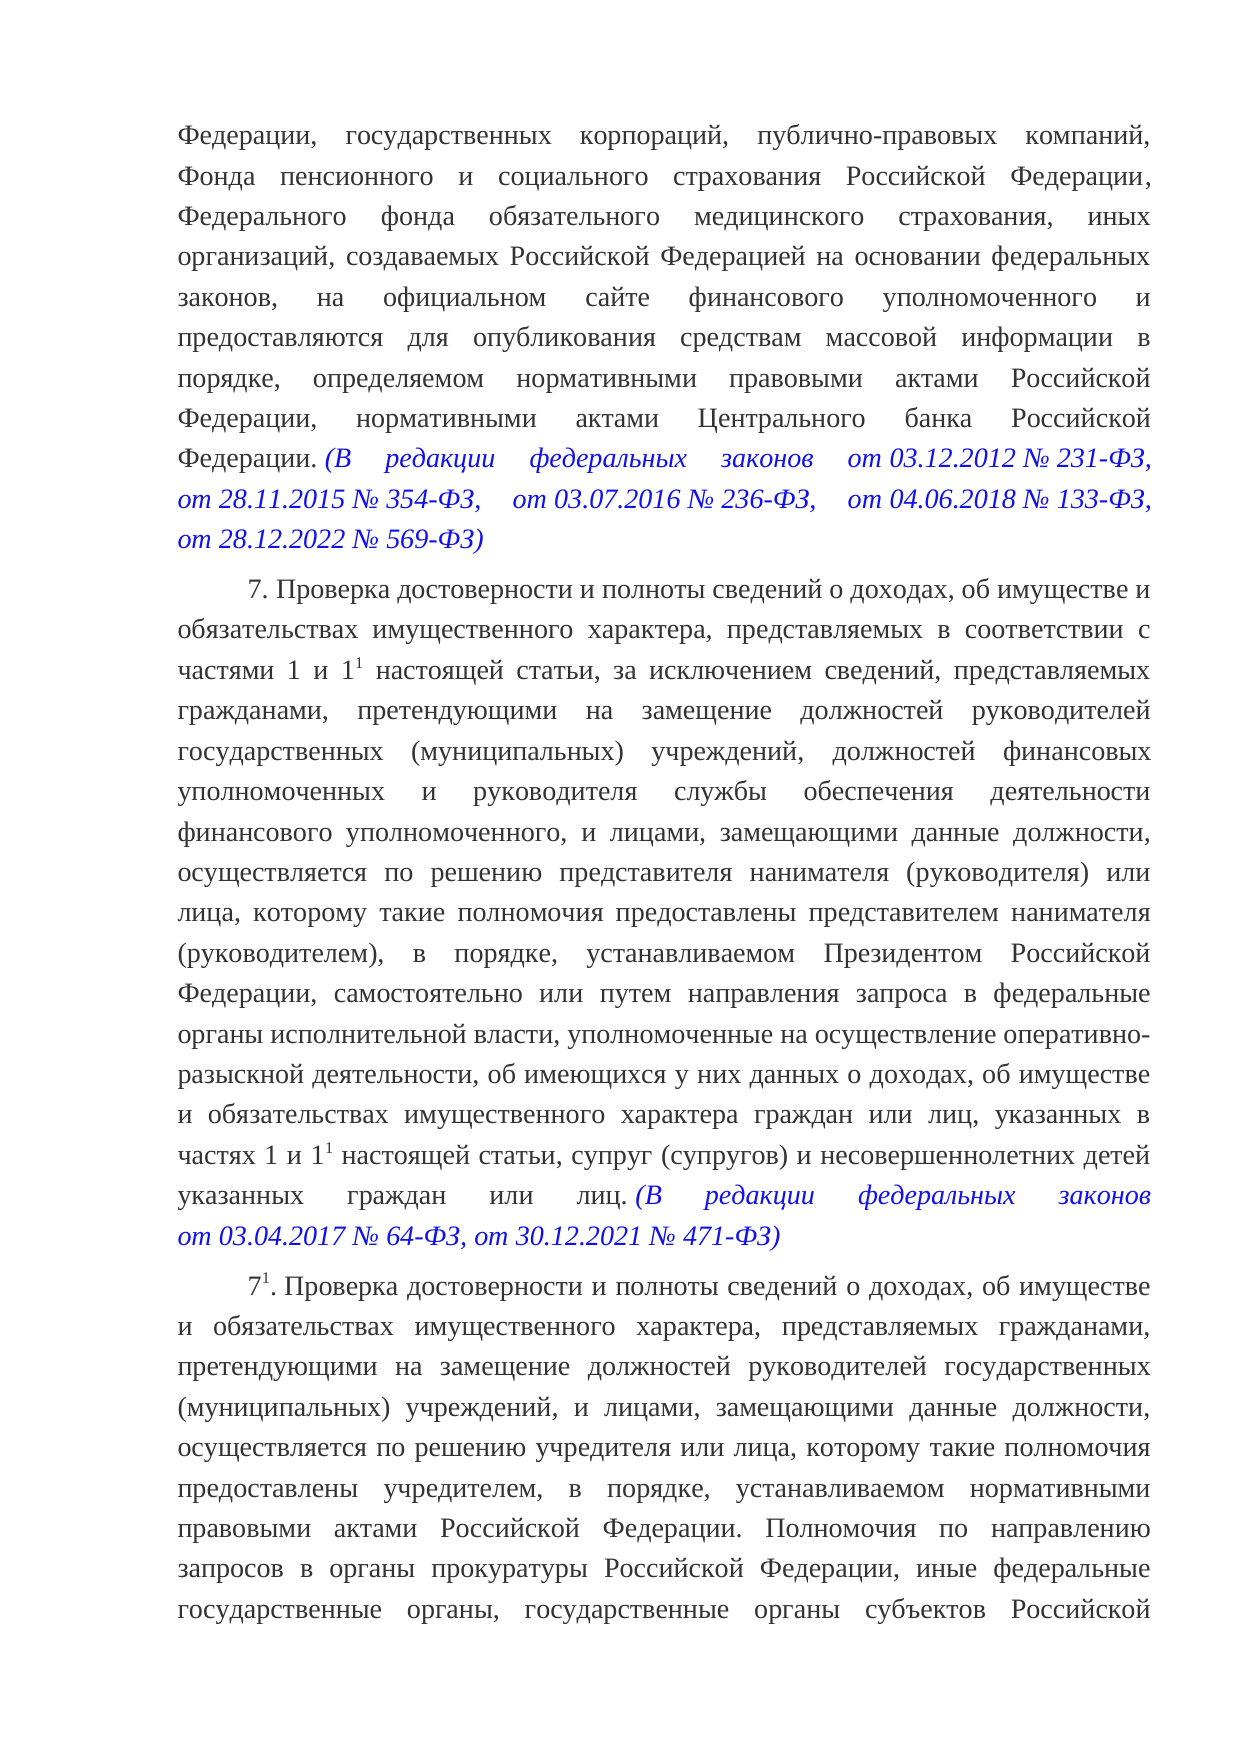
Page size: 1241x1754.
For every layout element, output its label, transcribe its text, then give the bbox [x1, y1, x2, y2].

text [177, 1268, 1152, 1624]
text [177, 118, 1152, 555]
text 7. Проверка достоверности и полноты сведений о доходах, об имуществе и обязательствах имущественного характера, представляемых в соответствии с частями 1 и 11 настоящей статьи, за исключением сведений, представляемых гражданами, претендующими на замещение должностей руководителей государственных (муниципальных) учреждений, должностей финансовых уполномоченных и руководителя службы обеспечения деятельности финансового уполномоченного, и лицами, замещающими данные должности, осуществляется по решению представителя нанимателя (руководителя) или лица, которому такие полномочия предоставлены представителем нанимателя (руководителем), в порядке, устанавливаемом Президентом Российской Федерации, самостоятельно или путем направления запроса в федеральные органы исполнительной власти, уполномоченные на осуществление оперативно-разыскной деятельности, об имеющихся у них данных о доходах, об имуществе и обязательствах имущественного характера граждан или лиц, указанных в частях 1 и 11 настоящей статьи, супруг (супругов) и несовершеннолетних детей указанных граждан или лиц. (В редакции федеральных законов от 03.04.2017 № 64-ФЗ, от 30.12.2021 № 471-ФЗ) [177, 572, 1152, 1251]
